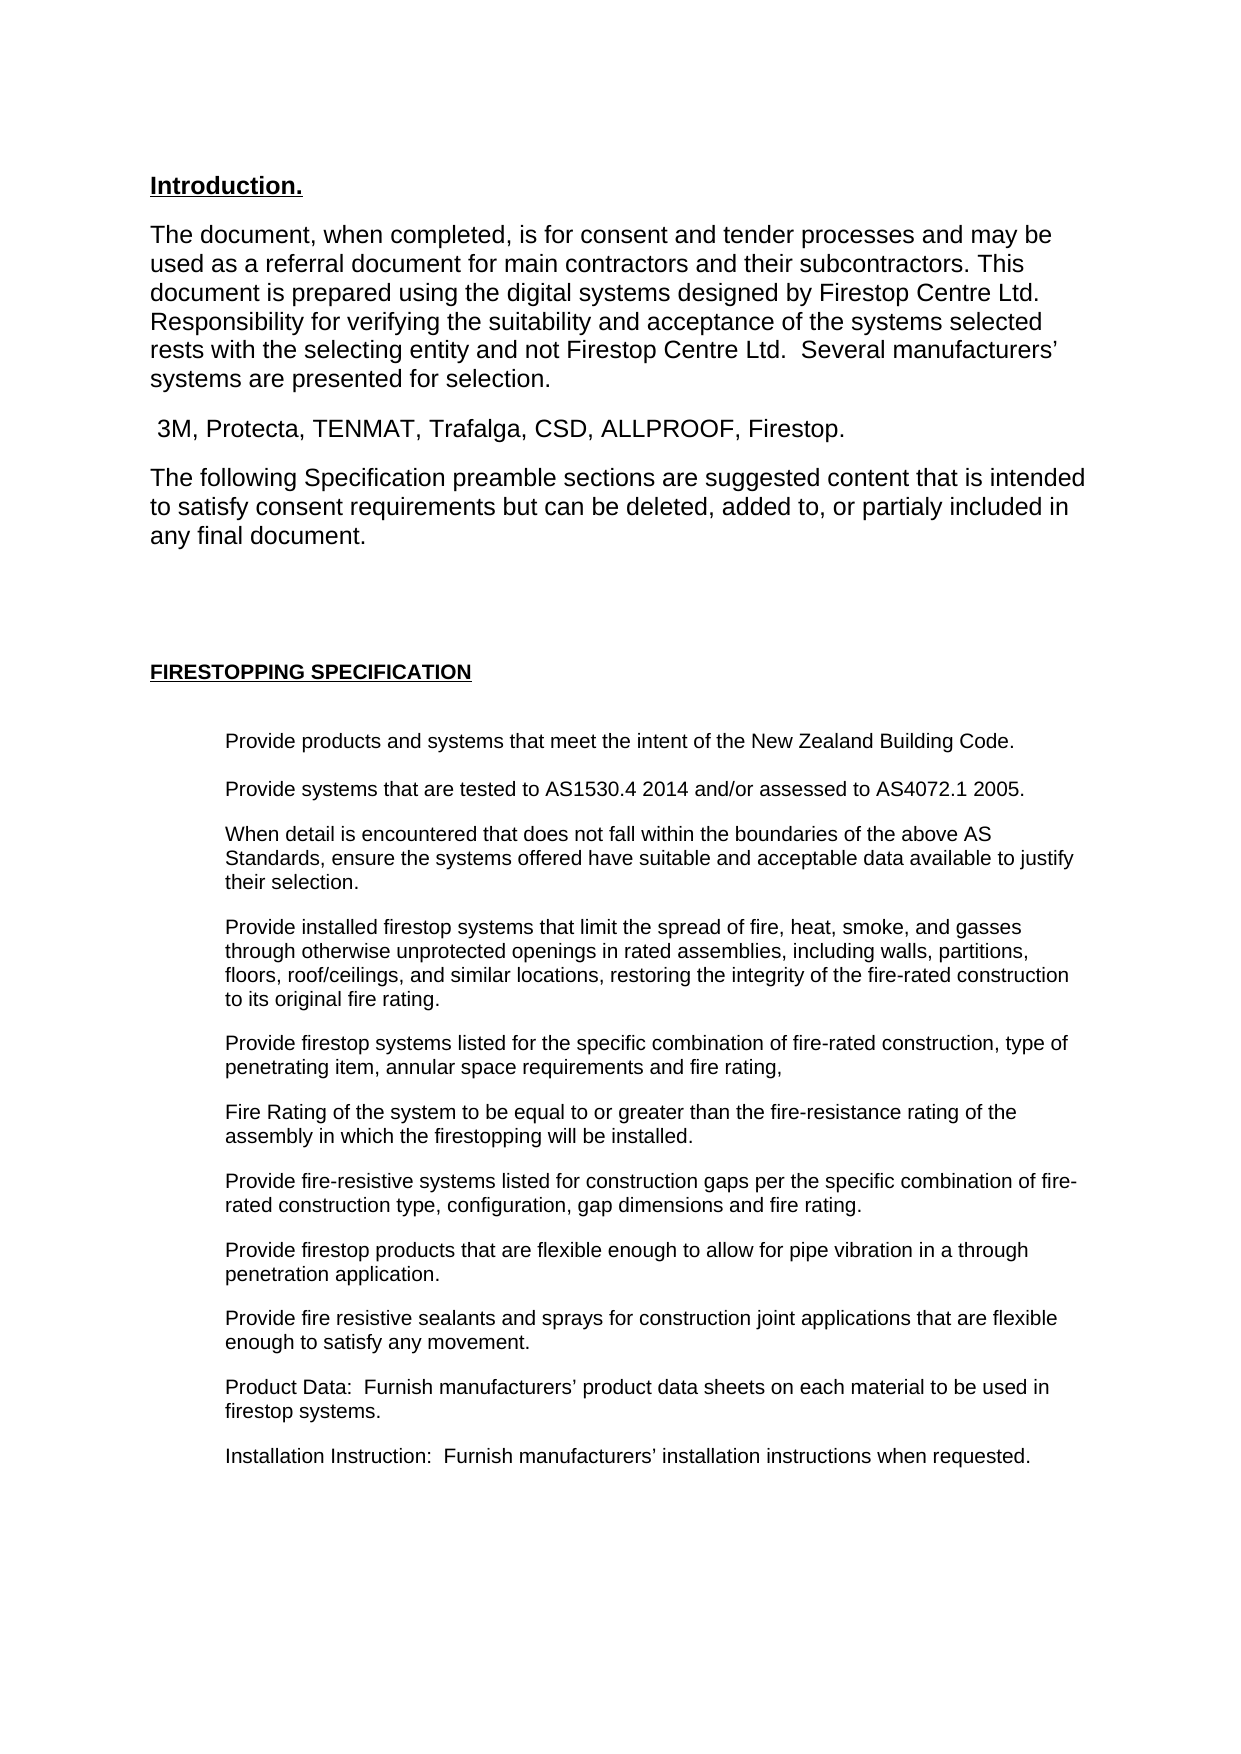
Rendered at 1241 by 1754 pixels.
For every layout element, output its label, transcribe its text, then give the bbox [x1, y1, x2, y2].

text Provide fire-resistive systems listed for construction gaps per the specific combination of fire-rated construction type, configuration, gap dimensions and fire rating. [225, 1169, 1087, 1217]
text When detail is encountered that does not fall within the boundaries of the above AS Standards, ensure the systems offered have suitable and acceptable data available to justify their selection. [225, 822, 1087, 894]
text 3M, Protecta, TENMAT, Trafalga, CSD, ALLPROOF, Firestop. [150, 414, 1087, 442]
text The following Specification preamble sections are suggested content that is intended to satisfy consent requirements but can be deleted, added to, or partialy included in any final document. [150, 463, 1087, 549]
text Provide fire resistive sealants and sprays for construction joint applications that are flexible enough to satisfy any movement. [225, 1306, 1087, 1354]
text Provide firestop systems listed for the specific combination of fire-rated construction, type of penetrating item, annular space requirements and fire rating, [225, 1031, 1087, 1079]
text Provide products and systems that meet the intent of the New Zealand Building Code. [150, 729, 1090, 753]
text Introduction. [150, 171, 1087, 199]
text Provide installed firestop systems that limit the spread of fire, heat, smoke, and gasses through otherwise unprotected openings in rated assemblies, including walls, partitions, floors, roof/ceilings, and similar locations, restoring the integrity of the fire-rated construction to its original fire rating. [225, 914, 1087, 1010]
text Provide firestop products that are flexible enough to allow for pipe vibration in a through penetration application. [225, 1237, 1087, 1285]
text Provide systems that are tested to AS1530.4 2014 and/or assessed to AS4072.1 2005. [150, 777, 1087, 801]
text Fire Rating of the system to be equal to or greater than the fire-resistance rating of the assembly in which the firestopping will be installed. [225, 1100, 1087, 1148]
text The document, when completed, is for consent and tender processes and may be used as a referral document for main contractors and their subcontractors. This document is prepared using the digital systems designed by Firestop Centre Ltd. Responsibility for verifying the suitability and acceptance of the systems selected rests with the selecting entity and not Firestop Centre Ltd. Several manufacturers’ systems are presented for selection. [150, 220, 1087, 393]
text Installation Instruction: Furnish manufacturers’ installation instructions when requested. [225, 1444, 1087, 1468]
text Product Data: Furnish manufacturers’ product data sheets on each material to be used in firestop systems. [225, 1375, 1087, 1423]
text FIRESTOPPING SPECIFICATION [150, 660, 1087, 684]
